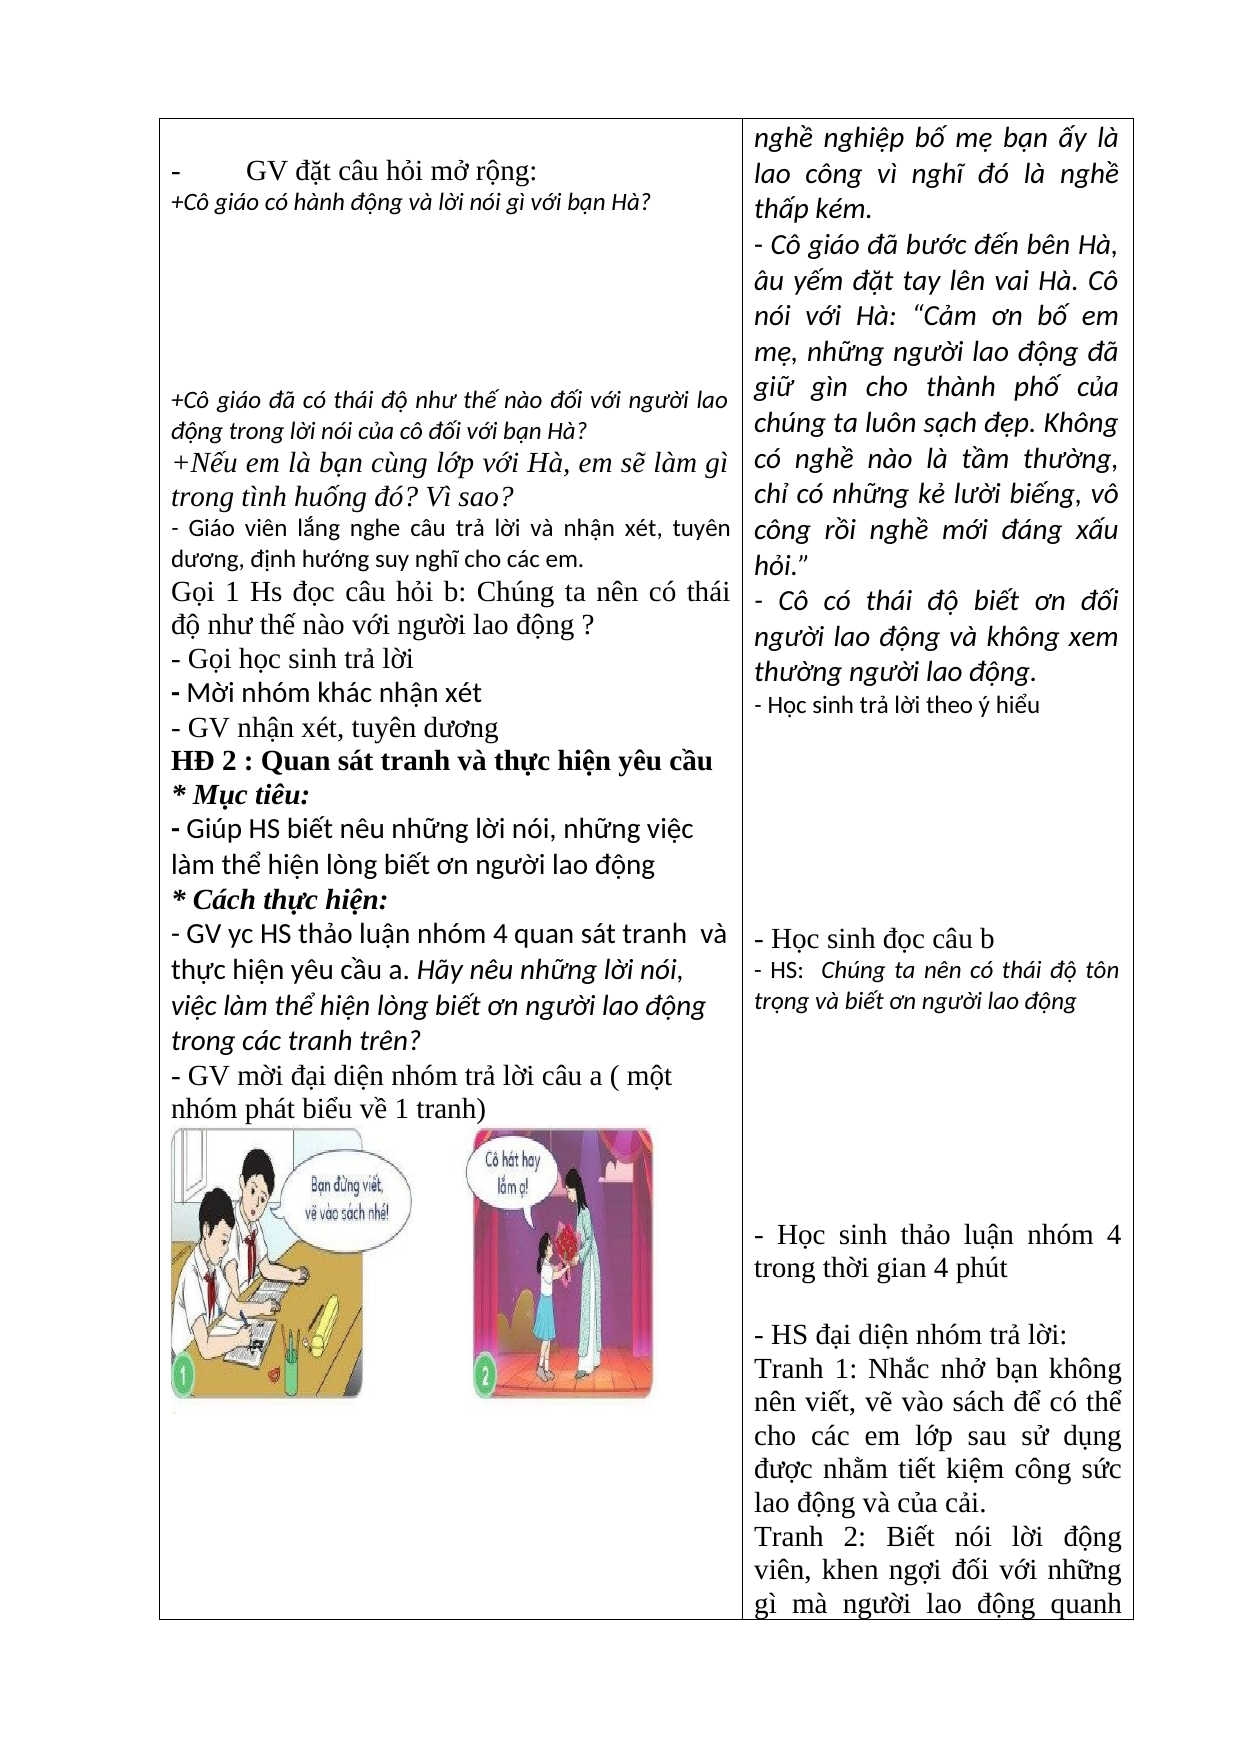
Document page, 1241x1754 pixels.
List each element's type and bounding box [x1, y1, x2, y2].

table_cell [160, 119, 742, 1619]
picture [170, 1125, 663, 1414]
table_cell [743, 119, 1133, 1619]
